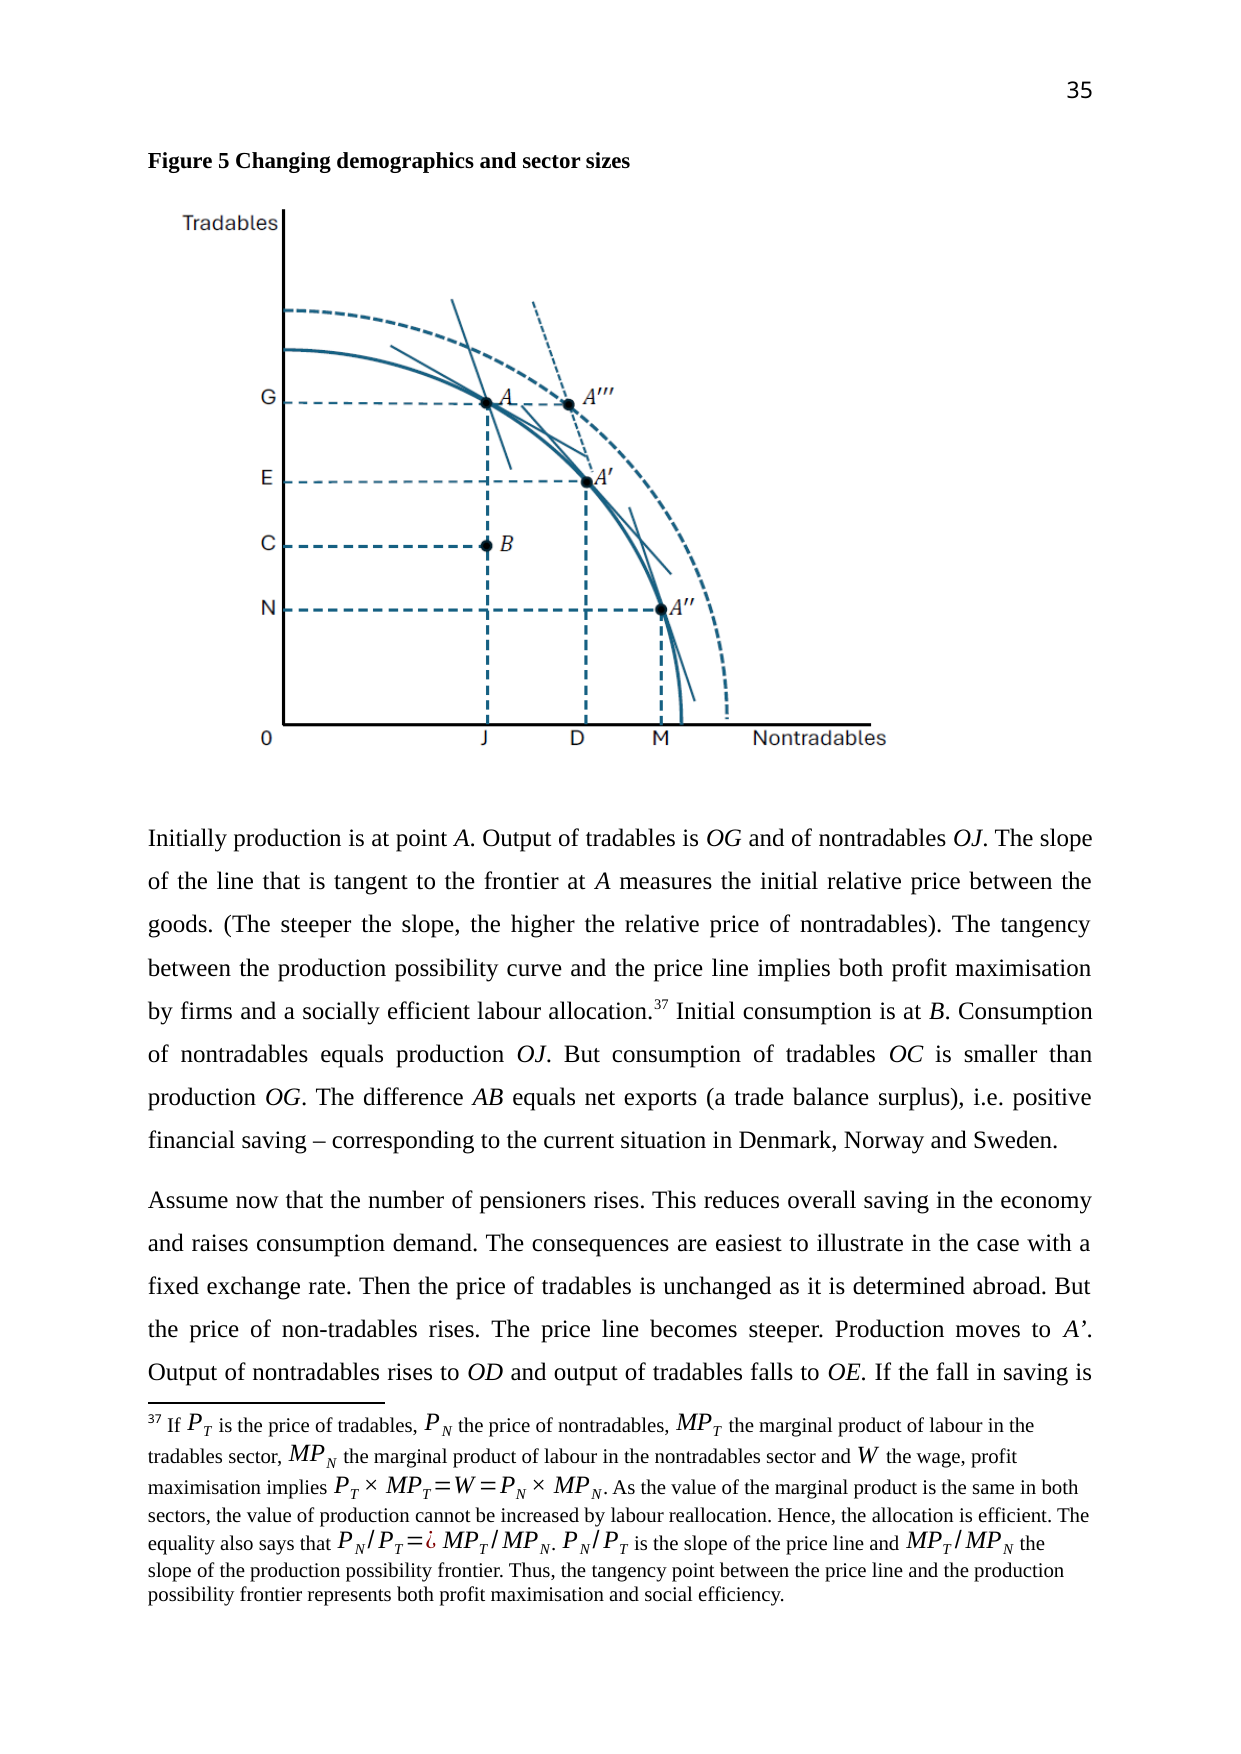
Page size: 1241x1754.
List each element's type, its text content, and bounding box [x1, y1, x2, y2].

text Figure 5 Changing demographics and sector sizes [148, 148, 1093, 174]
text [148, 1185, 1093, 1386]
text Initially production is at point A. Output of tradables is OG and of nontradables OJ. The slope of the line that is tangent to the frontier at A measures the initial relative price between the goods. (The steeper the slope, the higher the relative price of nontradables). The tangency between the production possibility curve and the price line implies both profit maximisation by firms and a socially efficient labour allocation. Initial consumption is at B. Consumption of nontradables equals production OJ. But consumption of tradables OC is smaller than production OG. The difference AB equals net exports (a trade balance surplus), i.e. positive financial saving – corresponding to the current situation in Denmark, Norway and Sweden. [148, 823, 1093, 1154]
